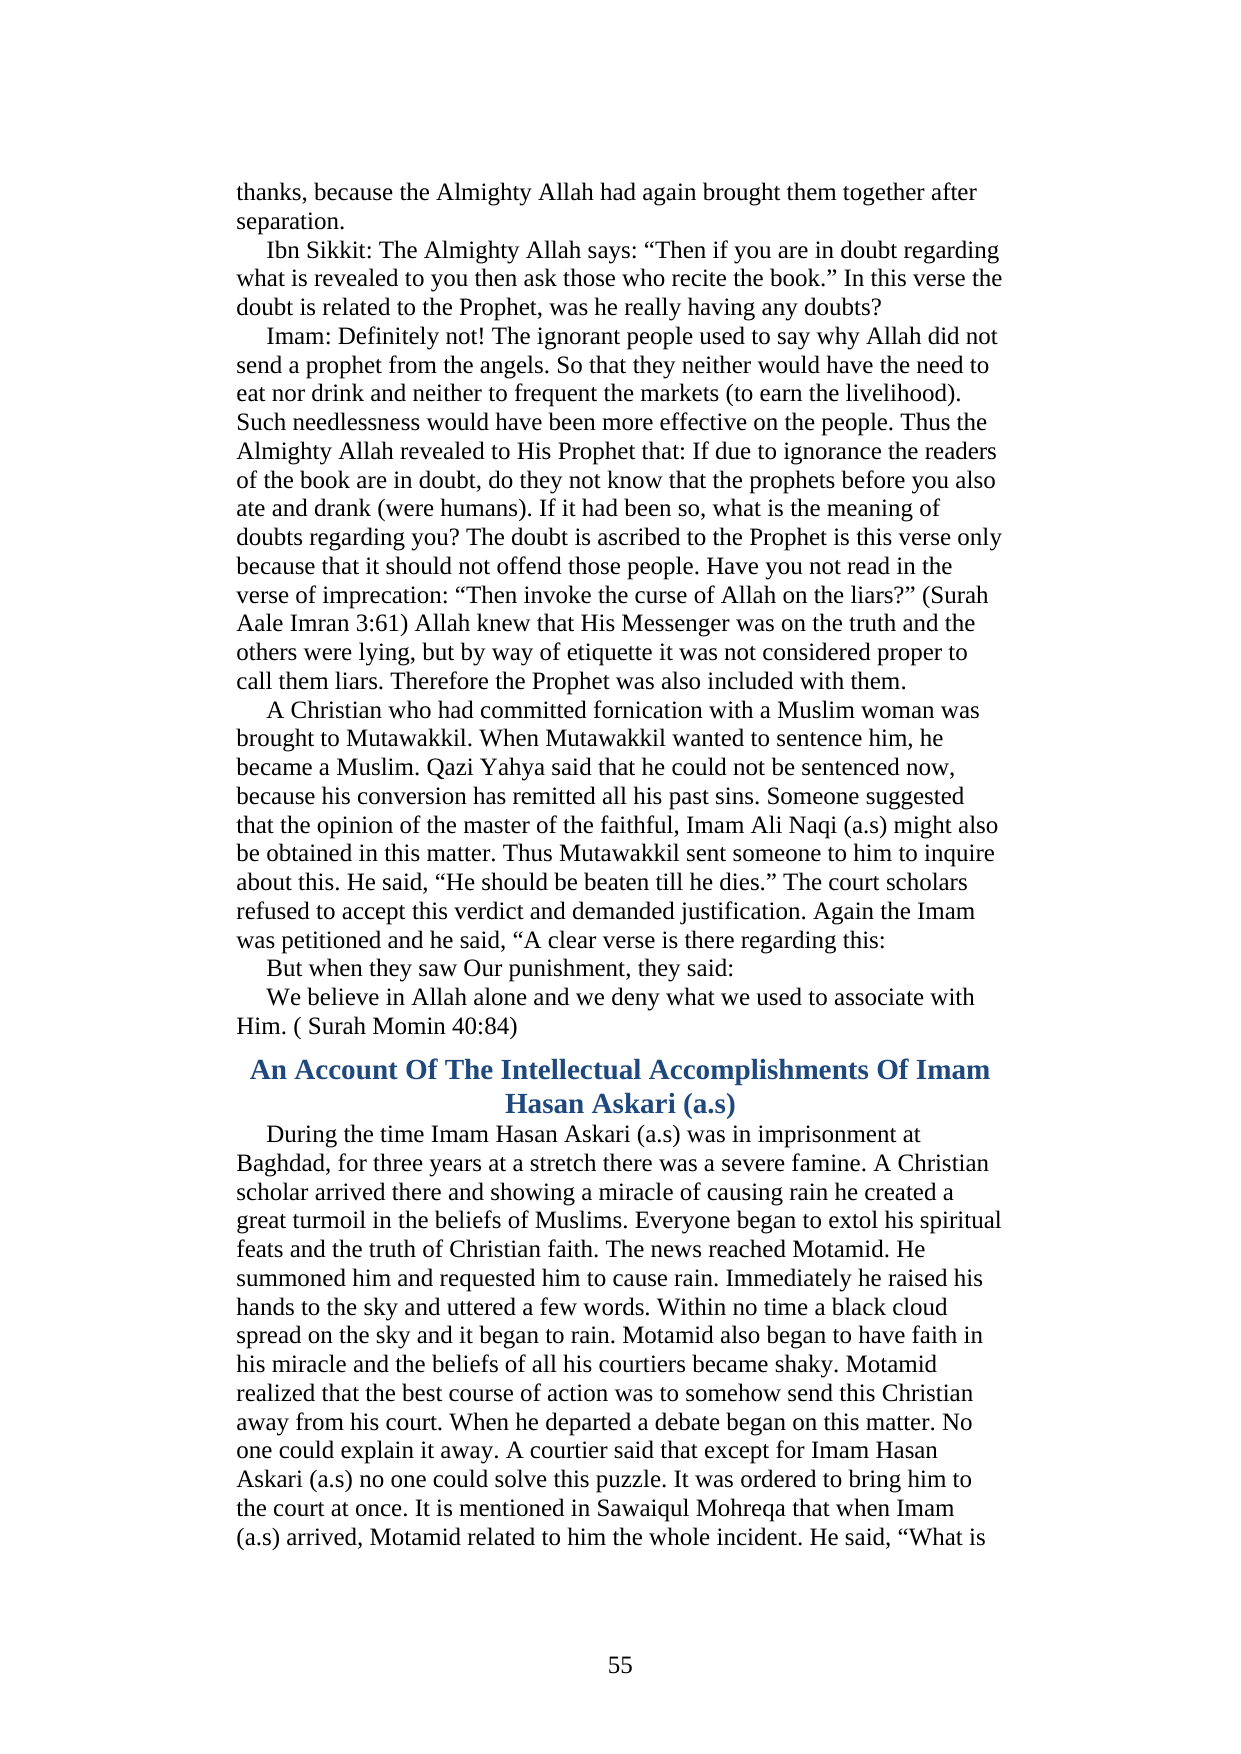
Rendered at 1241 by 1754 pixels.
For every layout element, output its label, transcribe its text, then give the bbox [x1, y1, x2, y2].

text A Christian who had committed fornication with a Muslim woman was brought to Mutawakkil. When Mutawakkil wanted to sentence him, he became a Muslim. Qazi Yahya said that he could not be sentenced now, because his conversion has remitted all his past sins. Someone suggested that the opinion of the master of the faithful, Imam Ali Naqi (a.s) might also be obtained in this matter. Thus Mutawakkil sent someone to him to inquire about this. He said, “He should be beaten till he dies.” The court scholars refused to accept this verdict and demanded justification. Again the Imam was petitioned and he said, “A clear verse is there regarding this: [236, 695, 1004, 953]
text But when they saw Our punishment, they said: [236, 953, 1004, 982]
text We believe in Allah alone and we deny what we used to associate with Him. ( Surah Momin 40:84) [236, 982, 1004, 1040]
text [236, 177, 1004, 235]
text Imam: Definitely not! The ignorant people used to say why Allah did not send a prophet from the angels. So that they neither would have the need to eat nor drink and neither to frequent the markets (to earn the livelihood). Such needlessness would have been more effective on the people. Thus the Almighty Allah revealed to His Prophet that: If due to ignorance the readers of the book are in doubt, do they not know that the prophets before you also ate and drank (were humans). If it had been so, what is the meaning of doubts regarding you? The doubt is ascribed to the Prophet is this verse only because that it should not offend those people. Have you not read in the verse of imprecation: “Then invoke the curse of Allah on the liars?” (Surah Aale Imran 3:61) Allah knew that His Messenger was on the truth and the others were lying, but by way of etiquette it was not considered proper to call them liars. Therefore the Prophet was also included with them. [236, 321, 1004, 695]
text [236, 1119, 1004, 1551]
text Ibn Sikkit: The Almighty Allah says: “Then if you are in doubt regarding what is revealed to you then ask those who recite the book.” In this verse the doubt is related to the Prophet, was he really having any doubts? [236, 235, 1004, 321]
subtitle An Account Of The Intellectual Accomplishments Of Imam Hasan Askari (a.s) [236, 1052, 1004, 1119]
